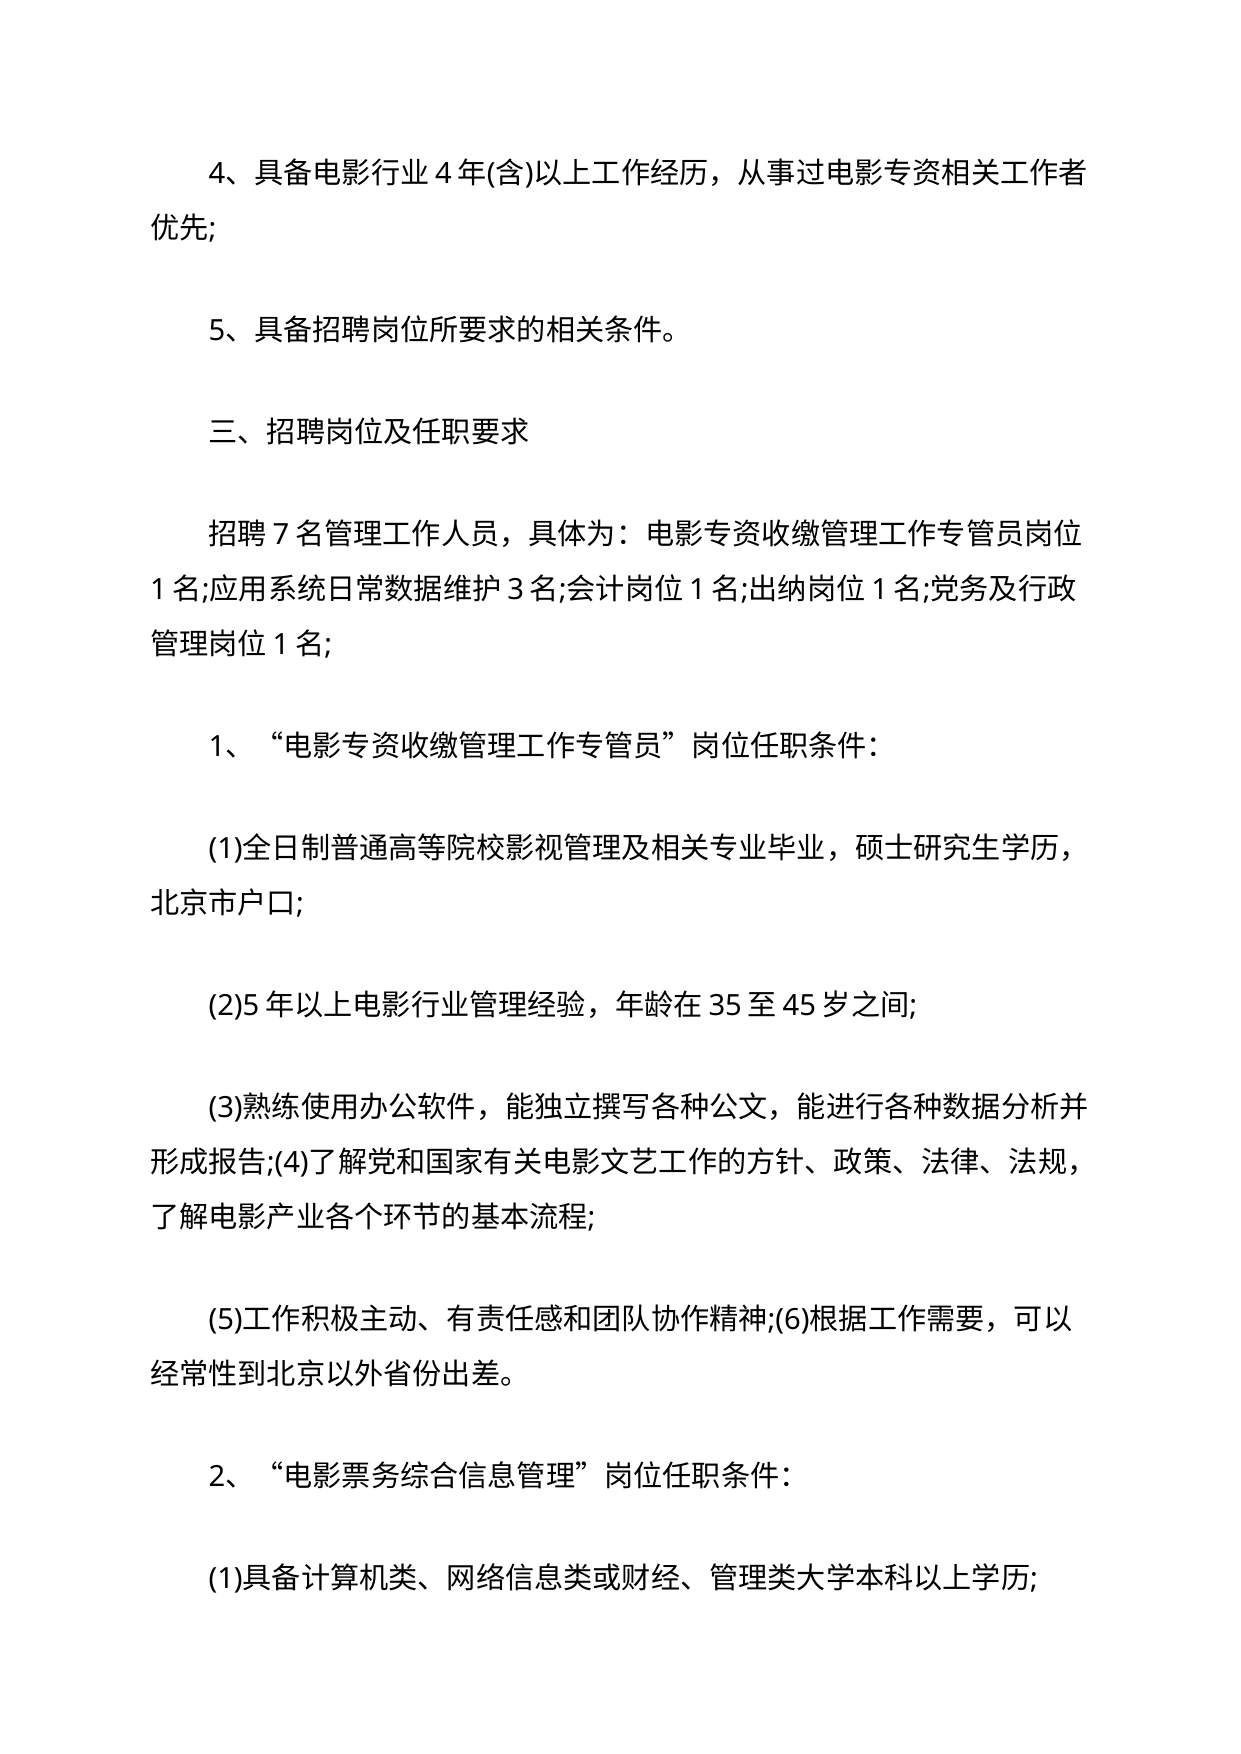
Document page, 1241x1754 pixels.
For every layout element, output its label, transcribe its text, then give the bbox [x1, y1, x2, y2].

text 招聘7名管理工作人员，具体为：电影专资收缴管理工作专管员岗位1名;应用系统日常数据维护3名;会计岗位1名;出纳岗位1名;党务及行政管理岗位1名; [150, 511, 1090, 663]
text (1)具备计算机类、网络信息类或财经、管理类大学本科以上学历; [150, 1554, 1090, 1597]
text 2、“电影票务综合信息管理”岗位任职条件： [150, 1452, 1090, 1495]
text 4、具备电影行业4年(含)以上工作经历，从事过电影专资相关工作者优先; [150, 150, 1090, 247]
text (5)工作积极主动、有责任感和团队协作精神;(6)根据工作需要，可以经常性到北京以外省份出差。 [150, 1296, 1090, 1393]
text (2)5年以上电影行业管理经验，年龄在35至45岁之间; [150, 982, 1090, 1024]
text (3)熟练使用办公软件，能独立撰写各种公文，能进行各种数据分析并形成报告;(4)了解党和国家有关电影文艺工作的方针、政策、法律、法规，了解电影产业各个环节的基本流程; [150, 1084, 1090, 1236]
text 1、“电影专资收缴管理工作专管员”岗位任职条件： [150, 723, 1090, 765]
text (1)全日制普通高等院校影视管理及相关专业毕业，硕士研究生学历，北京市户口; [150, 825, 1090, 922]
text 5、具备招聘岗位所要求的相关条件。 [150, 307, 1090, 349]
text 三、招聘岗位及任职要求 [150, 409, 1090, 451]
